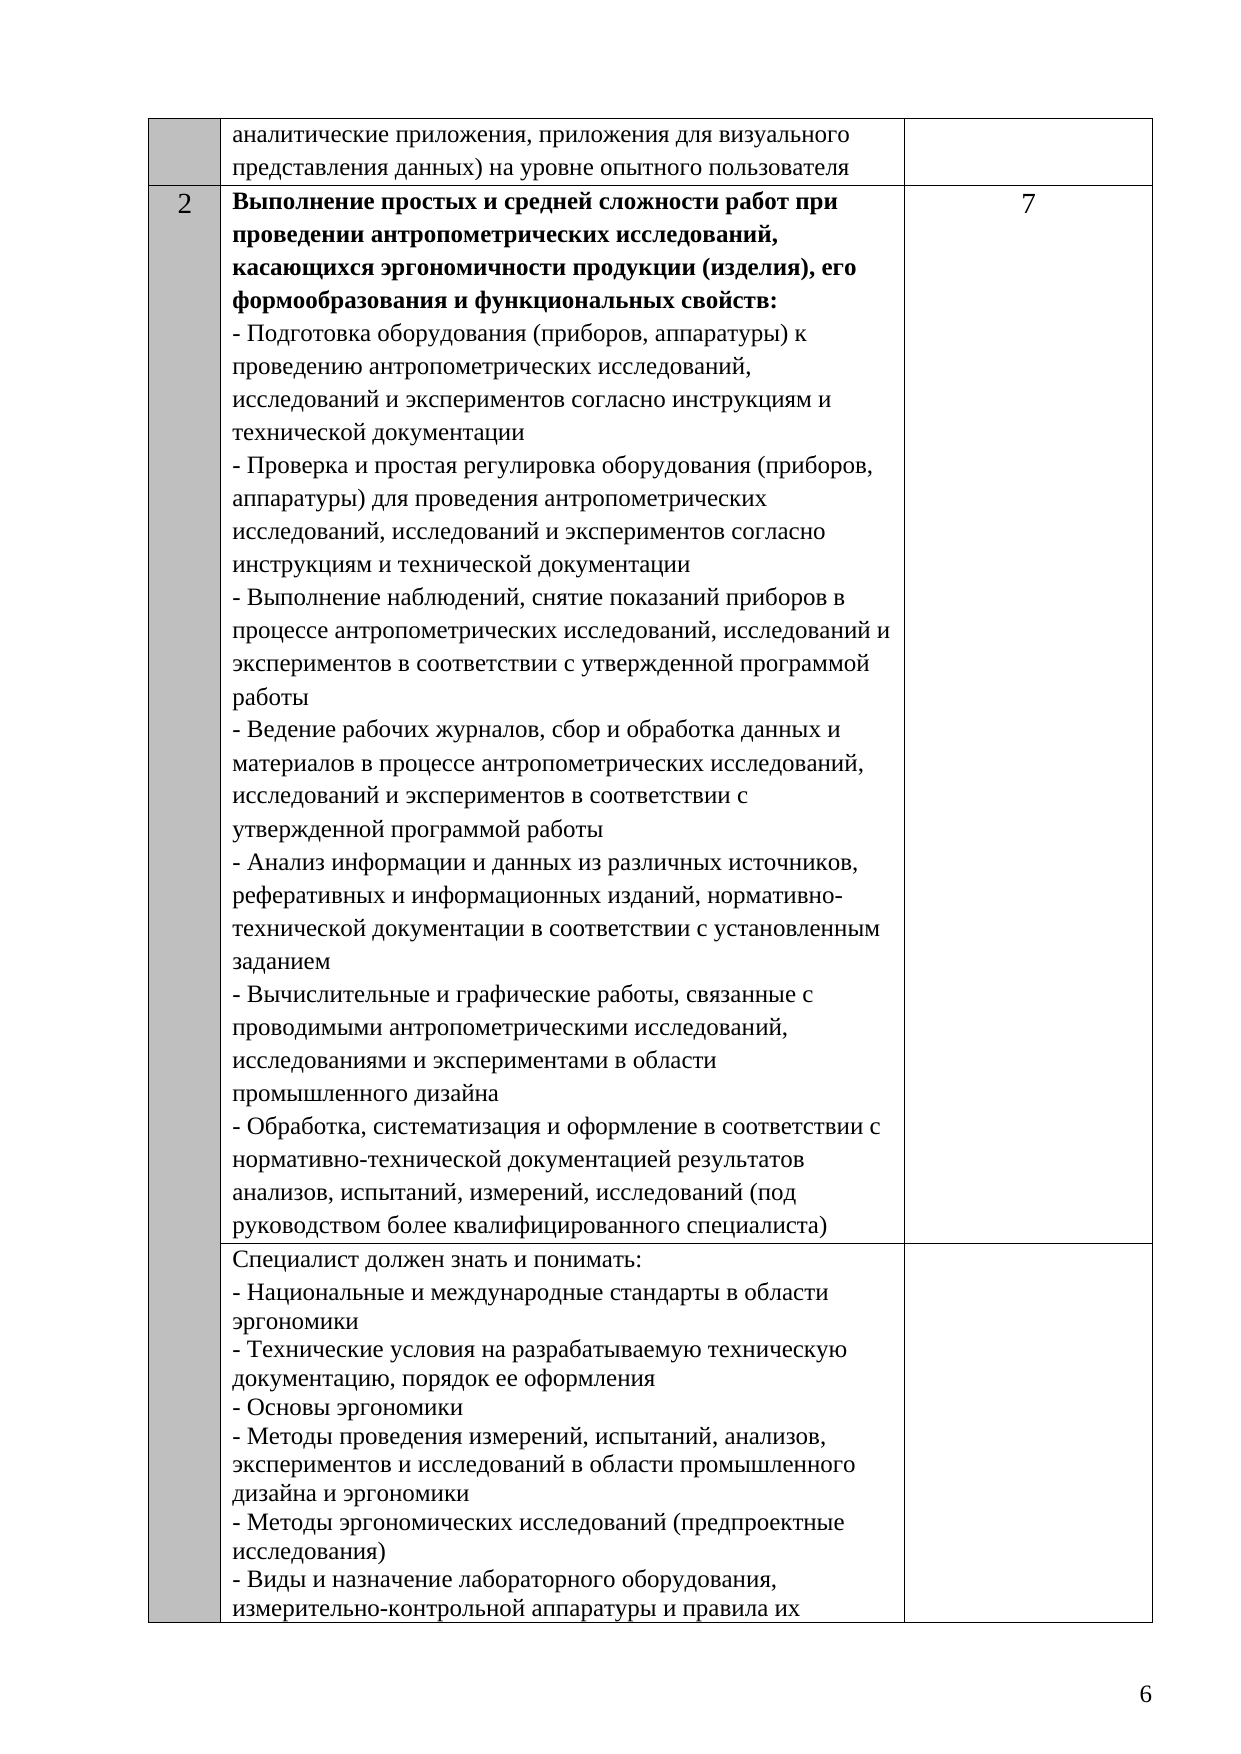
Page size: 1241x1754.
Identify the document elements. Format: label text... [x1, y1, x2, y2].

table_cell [221, 119, 904, 185]
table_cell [221, 1244, 904, 1622]
table_cell 2 [149, 186, 220, 1622]
table_cell Выполнение простых и средней сложности работ при проведении антропометрических исследований, касающихся эргономичности продукции (изделия), его формообразования и функциональных свойств: - Подготовка оборудования (приборов, аппаратуры) к проведению антропометрических исследований, исследований и экспериментов согласно инструкциям и технической документации - Проверка и простая регулировка оборудования (приборов, аппаратуры) для проведения антропометрических исследований, исследований и экспериментов согласно инструкциям и технической документации - Выполнение наблюдений, снятие показаний приборов в процессе антропометрических исследований, исследований и экспериментов в соответствии с утвержденной программой работы - Ведение рабочих журналов, сбор и обработка данных и материалов в процессе антропометрических исследований, исследований и экспериментов в соответствии с утвержденной программой работы - Анализ информации и данных из различных источников, реферативных и информационных изданий, нормативно-технической документации в соответствии с установленным заданием - Вычислительные и графические работы, связанные с проводимыми антропометрическими исследований, исследованиями и экспериментами в области промышленного дизайна - Обработка, систематизация и оформление в соответствии с нормативно-технической документацией результатов анализов, испытаний, измерений, исследований (под руководством более квалифицированного специалиста) [221, 186, 904, 1243]
table_cell [905, 119, 1152, 185]
table_cell [905, 1244, 1152, 1622]
table_cell 7 [905, 186, 1152, 1243]
